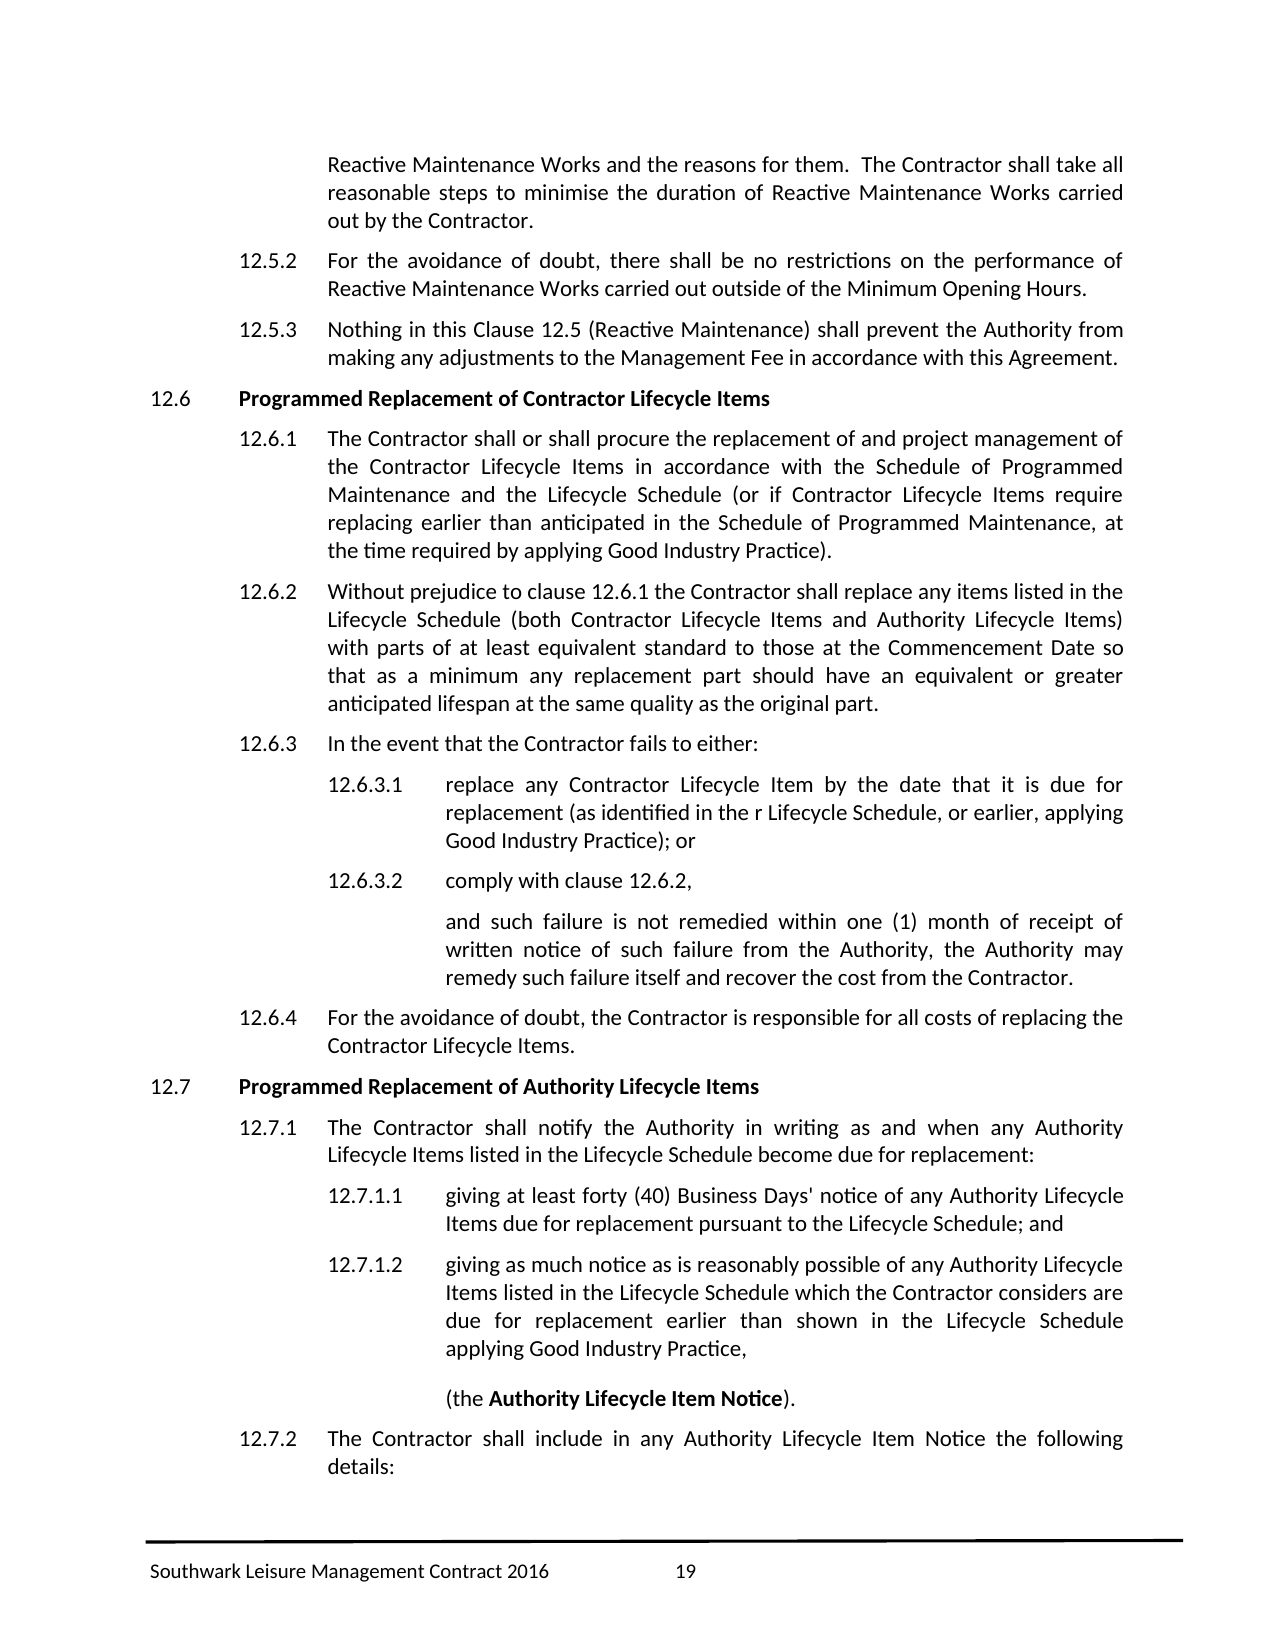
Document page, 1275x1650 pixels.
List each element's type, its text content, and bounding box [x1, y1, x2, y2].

text The Contractor shall include in any Authority Lifecycle Item Notice the following details: [239, 1424, 1125, 1480]
text giving as much notice as is reasonably possible of any Authority Lifecycle Items listed in the Lifecycle Schedule which the Contractor considers are due for replacement earlier than shown in the Lifecycle Schedule applying Good Industry Practice, [327, 1250, 1125, 1362]
text giving at least forty (40) Business Days' notice of any Authority Lifecycle Items due for replacement pursuant to the Lifecycle Schedule; and [327, 1181, 1125, 1237]
text Programmed Replacement of Authority Lifecycle Items [150, 1072, 1125, 1100]
text comply with clause 12.6.2, [327, 866, 1125, 894]
list and such failure is not remedied within one (1) month of receipt of written notice of such failure from the Authority, the Authority may remedy such failure itself and recover the cost from the Contractor. [445, 907, 1125, 991]
list (the Authority Lifecycle Item Notice). [445, 1383, 1125, 1412]
text For the avoidance of doubt, the Contractor is responsible for all costs of replacing the Contractor Lifecycle Items. [239, 1003, 1125, 1059]
text replace any Contractor Lifecycle Item by the date that it is due for replacement (as identified in the r Lifecycle Schedule, or earlier, applying Good Industry Practice); or [327, 770, 1125, 854]
text Programmed Replacement of Contractor Lifecycle Items [150, 384, 1125, 412]
text For the avoidance of doubt, there shall be no restrictions on the performance of Reactive Maintenance Works carried out outside of the Minimum Opening Hours. [239, 247, 1125, 303]
text The Contractor shall notify the Authority in writing as and when any Authority Lifecycle Items listed in the Lifecycle Schedule become due for replacement: [239, 1113, 1125, 1169]
text In the event that the Contractor fails to either: [239, 729, 1125, 757]
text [239, 150, 1125, 234]
text Without prejudice to clause 12.6.1 the Contractor shall replace any items listed in the Lifecycle Schedule (both Contractor Lifecycle Items and Authority Lifecycle Items) with parts of at least equivalent standard to those at the Commencement Date so that as a minimum any replacement part should have an equivalent or greater anticipated lifespan at the same quality as the original part. [239, 577, 1125, 717]
text The Contractor shall or shall procure the replacement of and project management of the Contractor Lifecycle Items in accordance with the Schedule of Programmed Maintenance and the Lifecycle Schedule (or if Contractor Lifecycle Items require replacing earlier than anticipated in the Schedule of Programmed Maintenance, at the time required by applying Good Industry Practice). [239, 424, 1125, 564]
text Nothing in this Clause 12.5 (Reactive Maintenance) shall prevent the Authority from making any adjustments to the Management Fee in accordance with this Agreement. [239, 315, 1125, 371]
